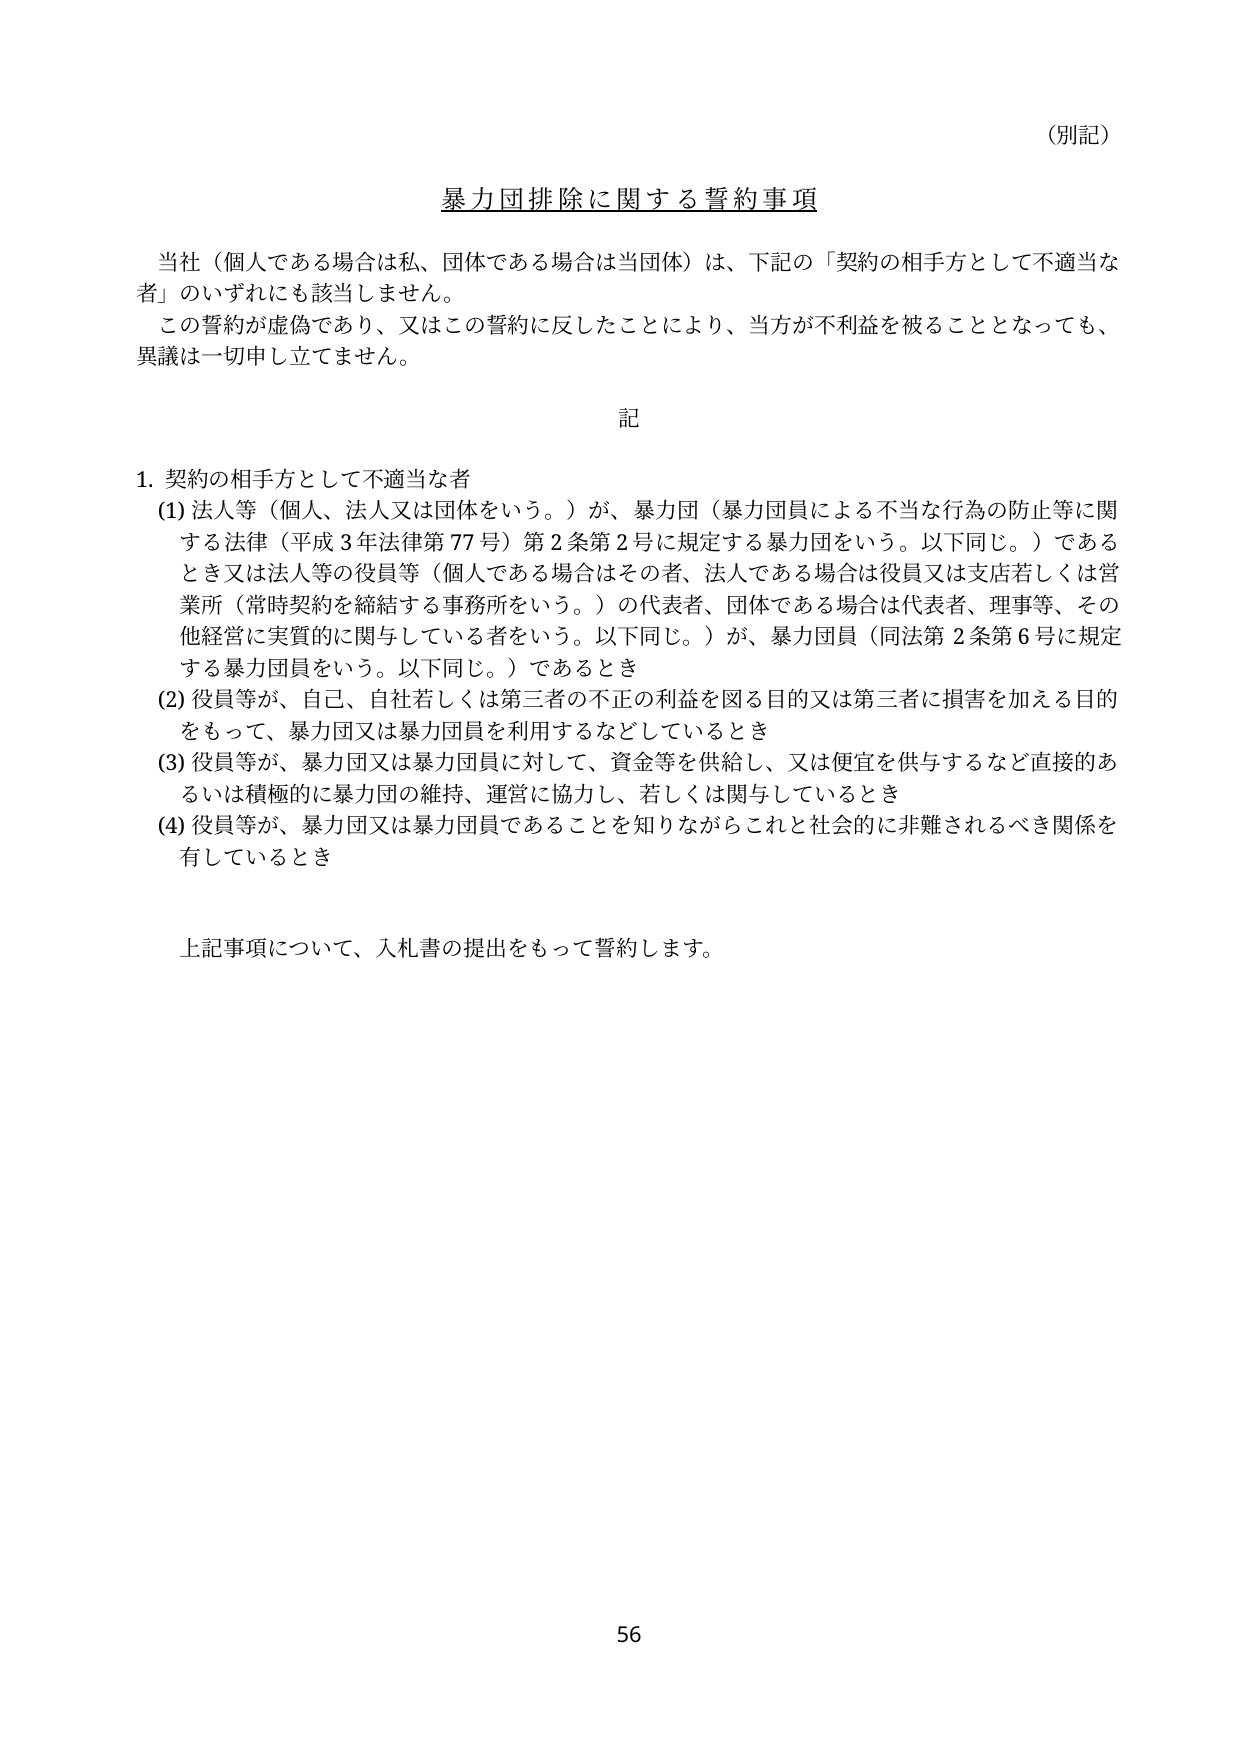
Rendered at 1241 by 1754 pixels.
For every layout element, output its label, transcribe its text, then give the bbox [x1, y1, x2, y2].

text 暴力団排除に関する誓約事項 [136, 179, 1122, 215]
text この誓約が虚偽であり、又はこの誓約に反したことにより、当方が不利益を被ることとなっても、異議は一切申し立てません。 [136, 308, 1122, 371]
text 1. 契約の相手方として不適当な者 [136, 462, 1122, 493]
text (2) 役員等が、自己、自社若しくは第三者の不正の利益を図る目的又は第三者に損害を加える目的をもって、暴力団又は暴力団員を利用するなどしているとき [158, 683, 1122, 746]
text （別記） [136, 118, 1122, 149]
text 記 [136, 401, 1122, 432]
text 当社（個人である場合は私、団体である場合は当団体）は、下記の「契約の相手方として不適当な者」のいずれにも該当しません。 [136, 245, 1122, 308]
text 上記事項について、入札書の提出をもって誓約します。 [136, 931, 1122, 963]
text (3) 役員等が、暴力団又は暴力団員に対して、資金等を供給し、又は便宜を供与するなど直接的あるいは積極的に暴力団の維持、運営に協力し、若しくは関与しているとき [158, 746, 1122, 809]
text (1) 法人等（個人、法人又は団体をいう。）が、暴力団（暴力団員による不当な行為の防止等に関する法律（平成3年法律第77号）第2条第2号に規定する暴力団をいう。以下同じ。）であるとき又は法人等の役員等（個人である場合はその者、法人である場合は役員又は支店若しくは営業所（常時契約を締結する事務所をいう。）の代表者、団体である場合は代表者、理事等、その他経営に実質的に関与している者をいう。以下同じ。）が、暴力団員（同法第2条第6号に規定する暴力団員をいう。以下同じ。）であるとき [158, 493, 1122, 683]
text (4) 役員等が、暴力団又は暴力団員であることを知りながらこれと社会的に非難されるべき関係を有しているとき [158, 809, 1122, 872]
